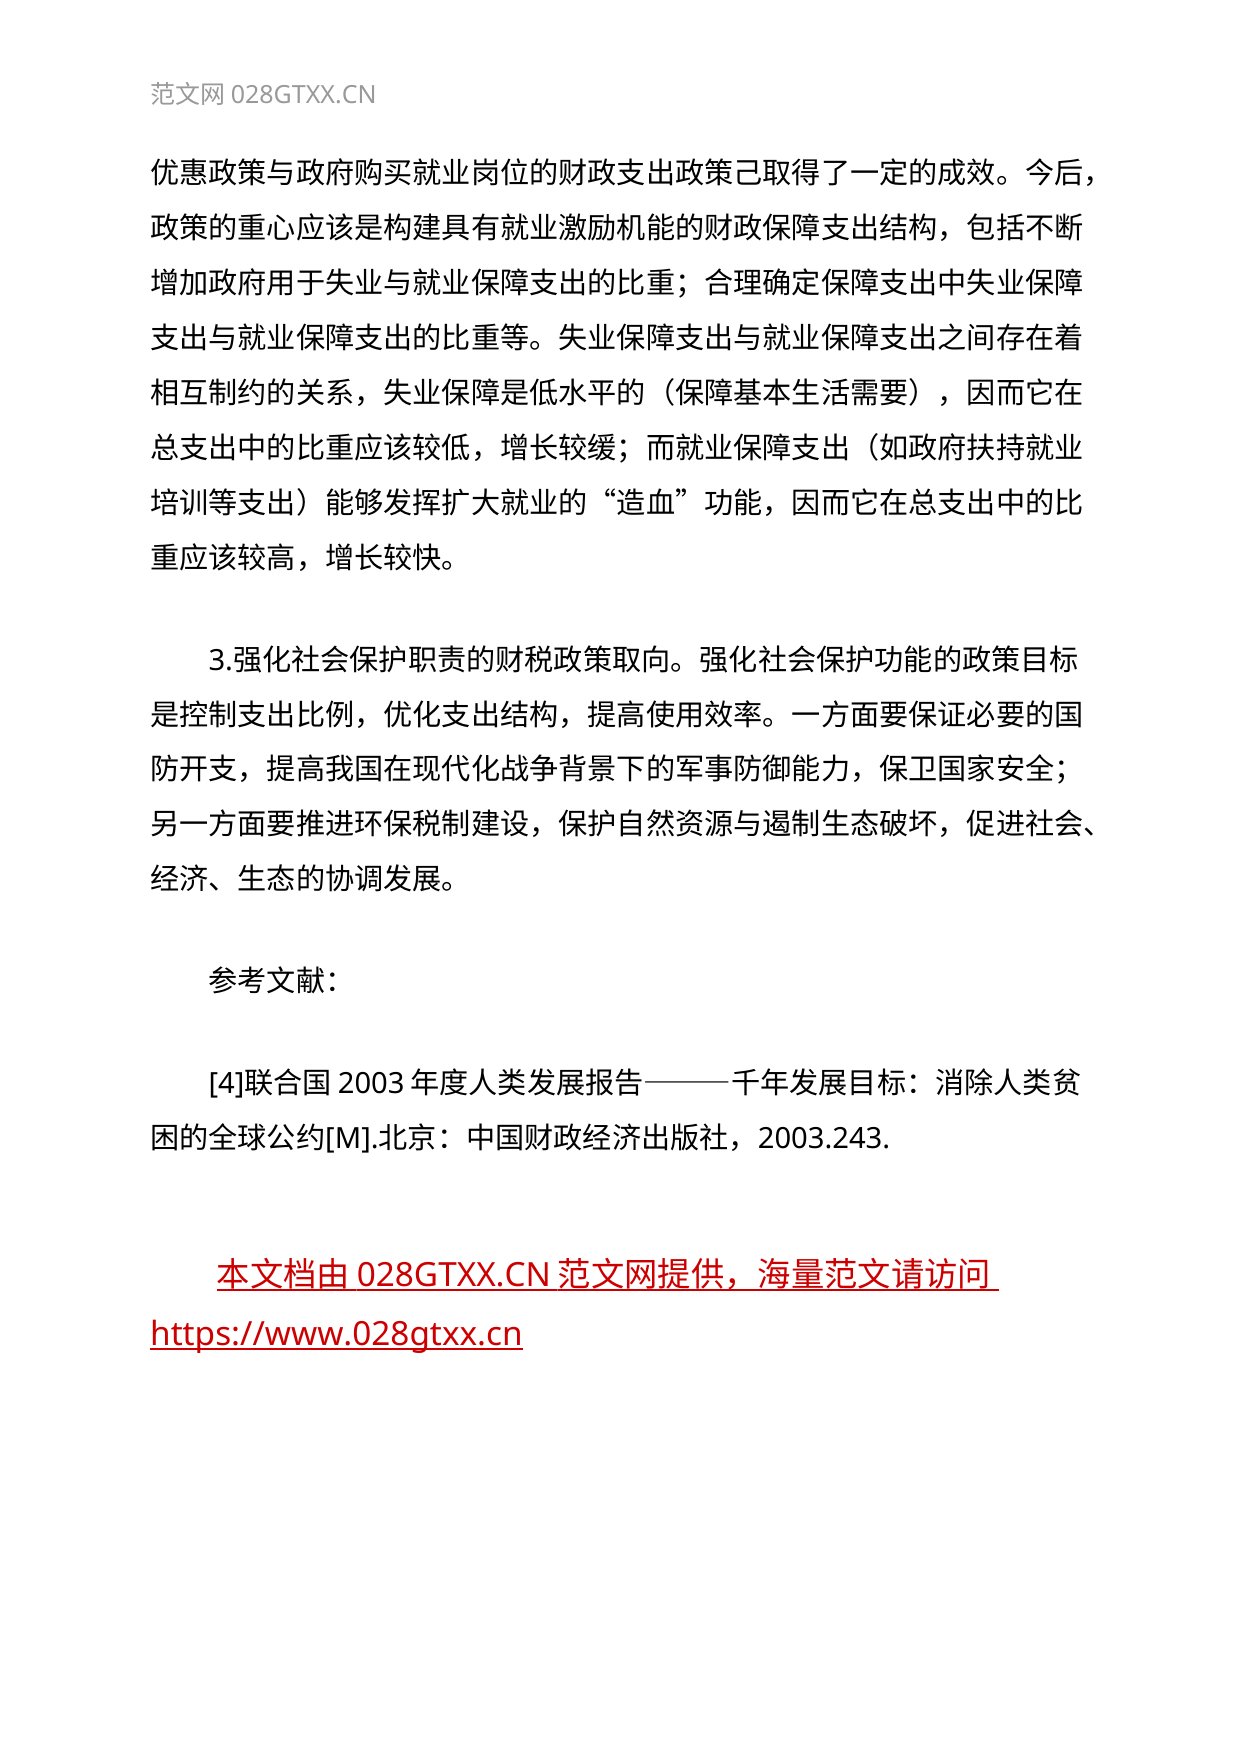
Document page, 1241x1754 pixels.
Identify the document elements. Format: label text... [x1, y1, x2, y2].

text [150, 150, 1090, 577]
text 本文档由028GTXX.CN范文网提供，海量范文请访问 https://www.028gtxx.cn [150, 1247, 1090, 1355]
text [4]联合国2003年度人类发展报告———千年发展目标：消除人类贫困的全球公约[M].北京：中国财政经济出版社，2003.243. [150, 1059, 1090, 1157]
text 参考文献： [150, 957, 1090, 1000]
text 3.强化社会保护职责的财税政策取向。强化社会保护功能的政策目标是控制支出比例，优化支出结构，提高使用效率。一方面要保证必要的国防开支，提高我国在现代化战争背景下的军事防御能力，保卫国家安全；另一方面要推进环保税制建设，保护自然资源与遏制生态破坏，促进社会、经济、生态的协调发展。 [150, 636, 1090, 898]
